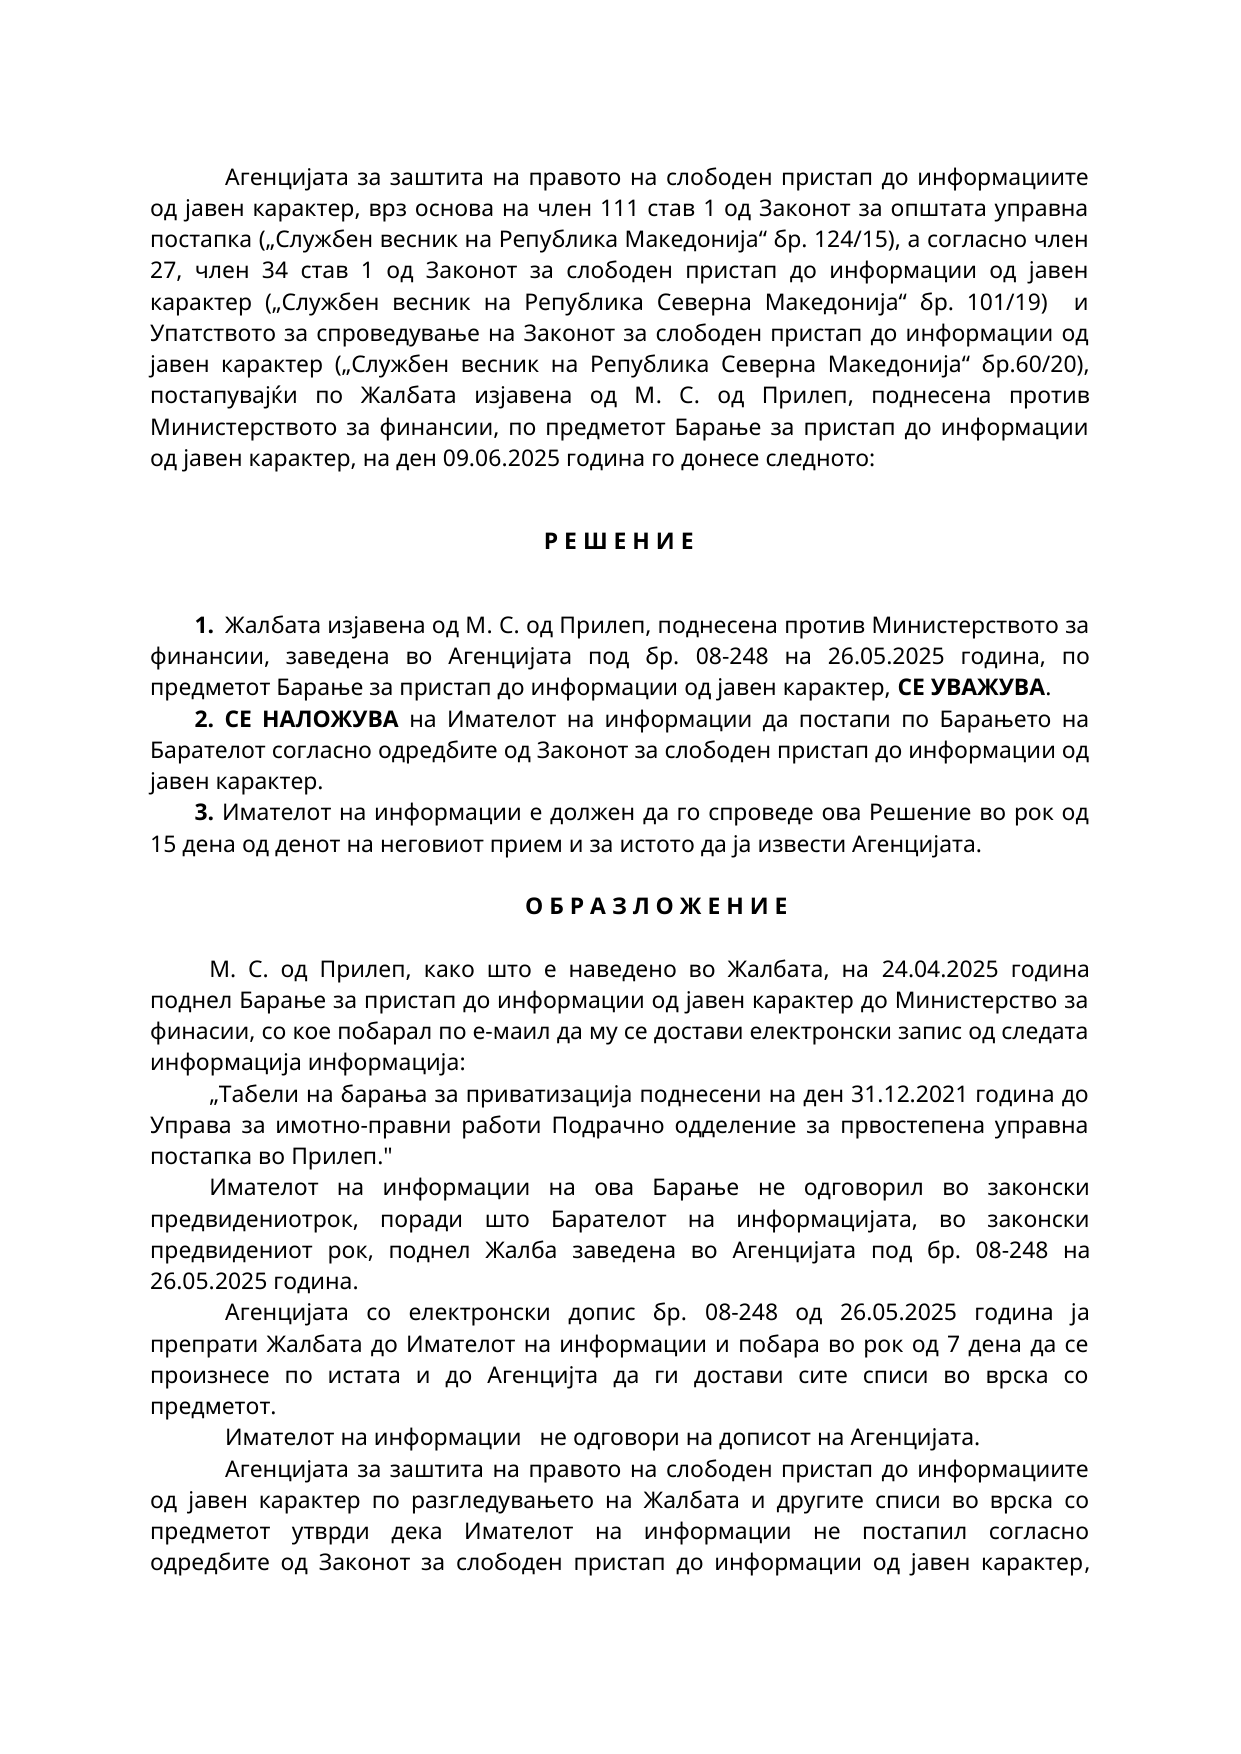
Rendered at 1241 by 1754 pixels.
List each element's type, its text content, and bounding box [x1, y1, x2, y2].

text „Табели на барања за приватизација поднесени на ден 31.12.2021 година до Управа за имотно-правни работи Подрачно одделение за првостепена управна постапка во Прилеп." [150, 1078, 1090, 1171]
text 2. СЕ НАЛОЖУВА на Имателот на информации да постапи по Барањето на Барателот согласно одредбите од Законот за слободен пристап до информации од јавен карактер. [150, 703, 1090, 796]
text М. С. од Прилеп, како што е наведено во Жалбата, на 24.04.2025 година поднел Барање за пристап до информации од јавен карактер до Министерство за финасии, со кое побарал по е-маил да му се достави електронски запис од следата информација информација: [150, 953, 1090, 1078]
text Р Е Ш Е Н И Е [150, 525, 1090, 557]
text Имателот на информации не одговори на дописот на Агенцијата. [150, 1421, 1090, 1453]
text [150, 1453, 1090, 1578]
text Имателот на информации на ова Барање не одговорил во законски предвидениотрок, поради што Барателот на информацијата, во законски предвидениот рок, поднел Жалба заведена во Агенцијата под бр. 08-248 на 26.05.2025 година. [150, 1171, 1090, 1296]
text Агенцијата за заштита на правото на слободен пристап до информациите од јавен карактер, врз основа на член 111 став 1 од Законот за општата управна постапка („Службен весник на Република Македонија“ бр. 124/15), а согласно член 27, член 34 став 1 од Законот за слободен пристап до информации од јавен карактер („Службен весник на Република Северна Македонија“ бр. 101/19) и Упатството за спроведување на Законот за слободен пристап до информации од јавен карактер („Службен весник на Република Северна Македонија“ бр.60/20), постапувајќи по Жалбата изјавена од М. С. од Прилеп, поднесена против Министерството за финансии, по предметот Барање за пристап до информации од јавен карактер, на ден 09.06.2025 година го донесе следното: [150, 161, 1090, 473]
list Жалбата изјавена од М. С. од Прилеп, поднесена против Министерството за финансии, заведена во Агенцијата под бр. 08-248 на 26.05.2025 година, по предметот Барање за пристап до информации од јавен карактер, СЕ УВАЖУВА. [150, 609, 1090, 703]
text Агенцијата со електронски допис бр. 08-248 од 26.05.2025 година ја препрати Жалбата до Имателот на информации и побара во рок од 7 дена да се произнесе по истата и до Агенцијта да ги достави сите списи во врска со предметот. [150, 1296, 1090, 1421]
text О Б Р А З Л О Ж Е Н И Е [150, 890, 1090, 921]
text 3. Имателот на информации е должен да го спроведе ова Решение во рок од 15 дена од денот на неговиот прием и за истото да ја извести Агенцијата. [150, 796, 1090, 859]
